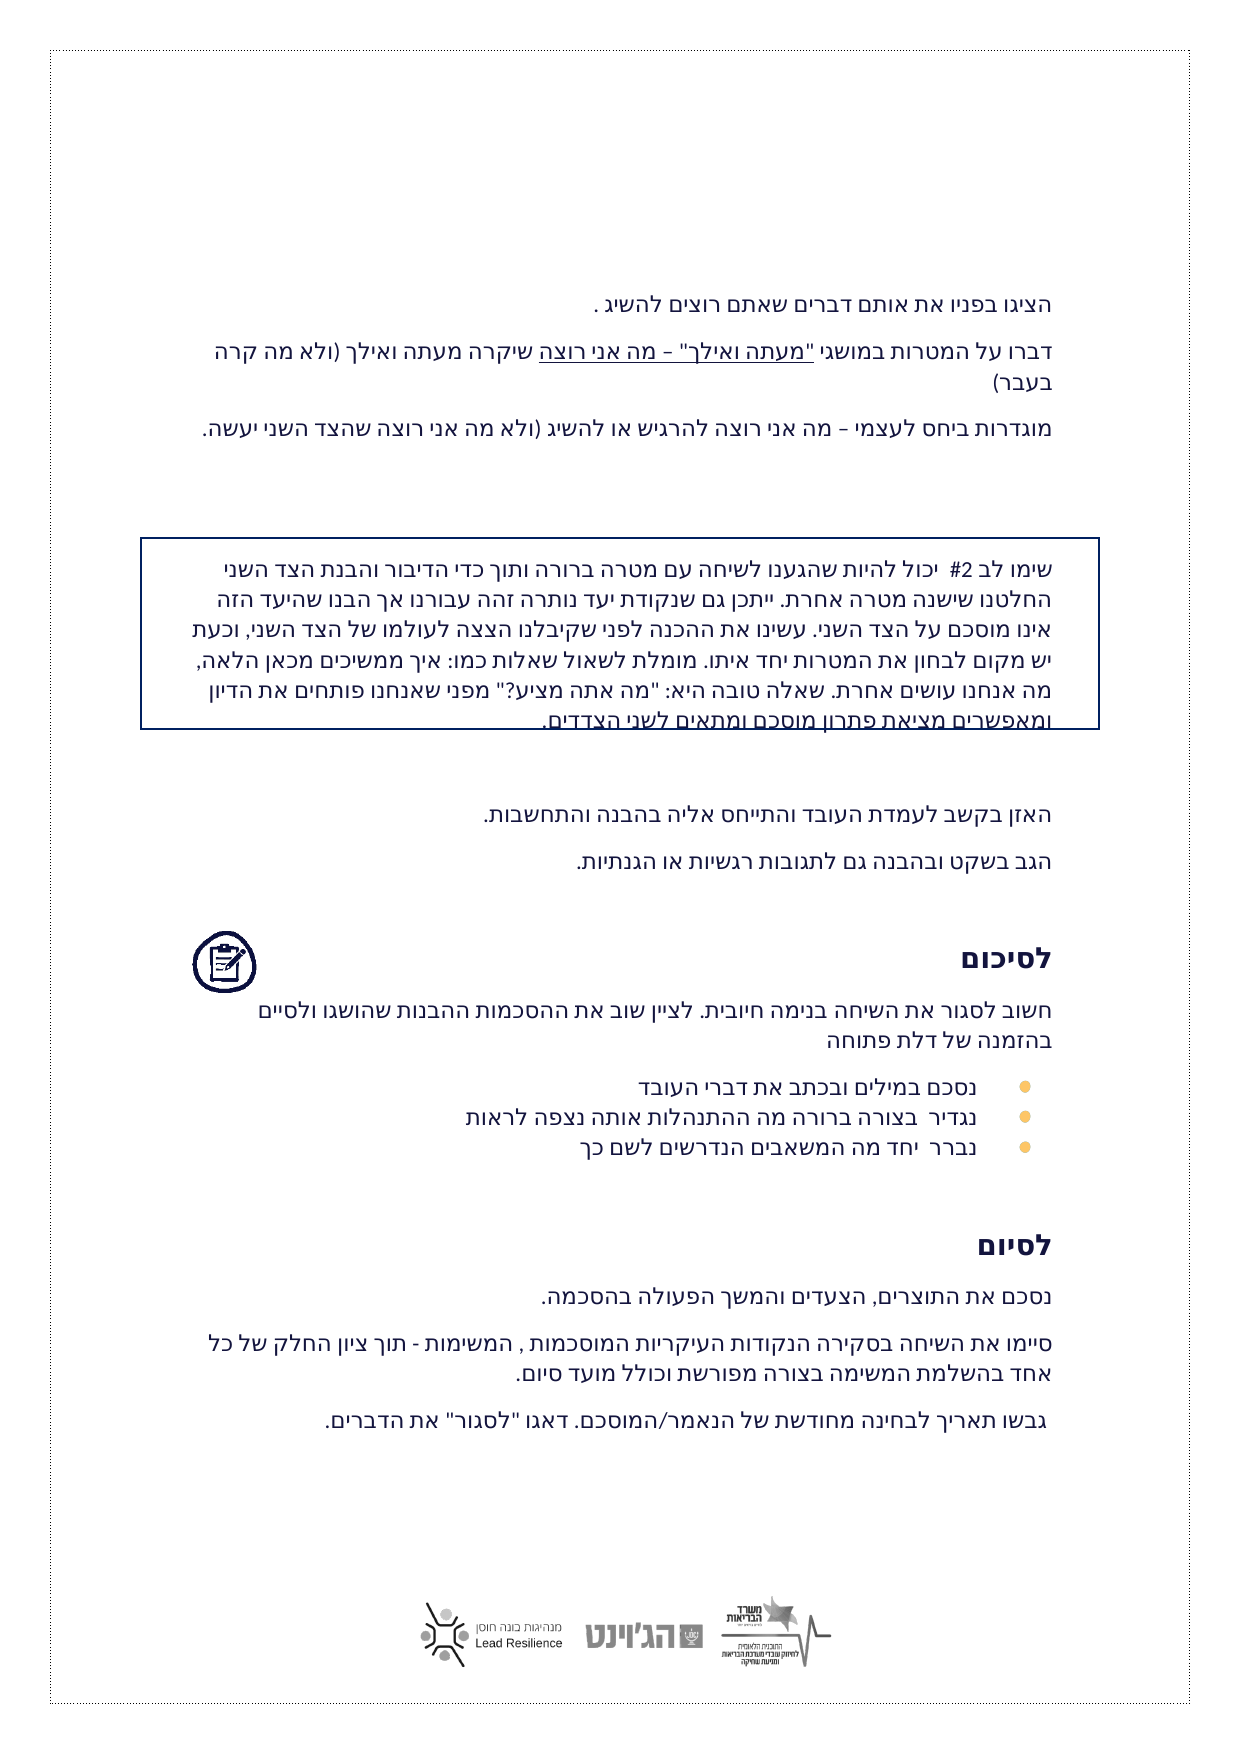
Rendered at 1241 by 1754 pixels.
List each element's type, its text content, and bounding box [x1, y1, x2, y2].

picture [1016, 1108, 1034, 1126]
list נסכם במילים ובכתב את דברי העובד [187, 1073, 1015, 1101]
text האזן בקשב לעמדת העובד והתייחס אליה בהבנה והתחשבות. [187, 800, 1053, 828]
text דברו על המטרות במושגי "מעתה ואילך" – מה אני רוצה שיקרה מעתה ואילך (ולא מה קרה בעבר) [187, 337, 1053, 396]
text הציגו בפניו את אותם דברים שאתם רוצים להשיג . [187, 291, 1053, 319]
picture [1016, 1139, 1034, 1156]
text חשוב לסגור את השיחה בנימה חיובית. לציין שוב את ההסכמות ההבנות שהושגו ולסיים בהזמנה של דלת פתוחה [187, 996, 1053, 1054]
text מוגדרות ביחס לעצמי – מה אני רוצה להרגיש או להשיג (ולא מה אני רוצה שהצד השני יעשה. [187, 414, 1053, 443]
list נגדיר בצורה ברורה מה ההתנהלות אותה נצפה לראות [187, 1103, 1015, 1131]
text שימו לב #2 יכול להיות שהגענו לשיחה עם מטרה ברורה ותוך כדי הדיבור והבנת הצד השני החלטנו שישנה מטרה אחרת. ייתכן גם שנקודת יעד נותרה זהה עבורנו אך הבנו שהיעד הזה אינו מוסכם על הצד השני. עשינו את ההכנה לפני שקיבלנו הצצה לעולמו של הצד השני, וכעת יש מקום לבחון את המטרות יחד איתו. מומלת לשאול שאלות כמו: איך ממשיכים מכאן הלאה, מה אנחנו עושים אחרת. שאלה טובה היא: "מה אתה מציע?" מפני שאנחנו פותחים את הדיון ומאפשרים מציאת פתרון מוסכם ומתאים לשני הצדדים. [187, 555, 1053, 728]
text לסיכום [259, 941, 1053, 976]
text סיימו את השיחה בסקירה הנקודות העיקריות המוסכמות , המשימות - תוך ציון החלק של כל אחד בהשלמת המשימה בצורה מפורשת וכולל מועד סיום. [187, 1329, 1053, 1387]
text גבשו תאריך לבחינה מחודשת של הנאמר/המוסכם. דאגו "לסגור" את הדברים. [187, 1406, 1053, 1434]
picture [1016, 1078, 1034, 1096]
picture [187, 927, 259, 996]
list נברר יחד מה המשאבים הנדרשים לשם כך [187, 1133, 1015, 1161]
text הגב בשקט ובהבנה גם לתגובות רגשיות או הגנתיות. [187, 847, 1053, 875]
text נסכם את התוצרים, הצעדים והמשך הפעולה בהסכמה. [187, 1282, 1053, 1310]
picture [389, 1577, 851, 1691]
text לסיום [187, 1227, 1053, 1263]
